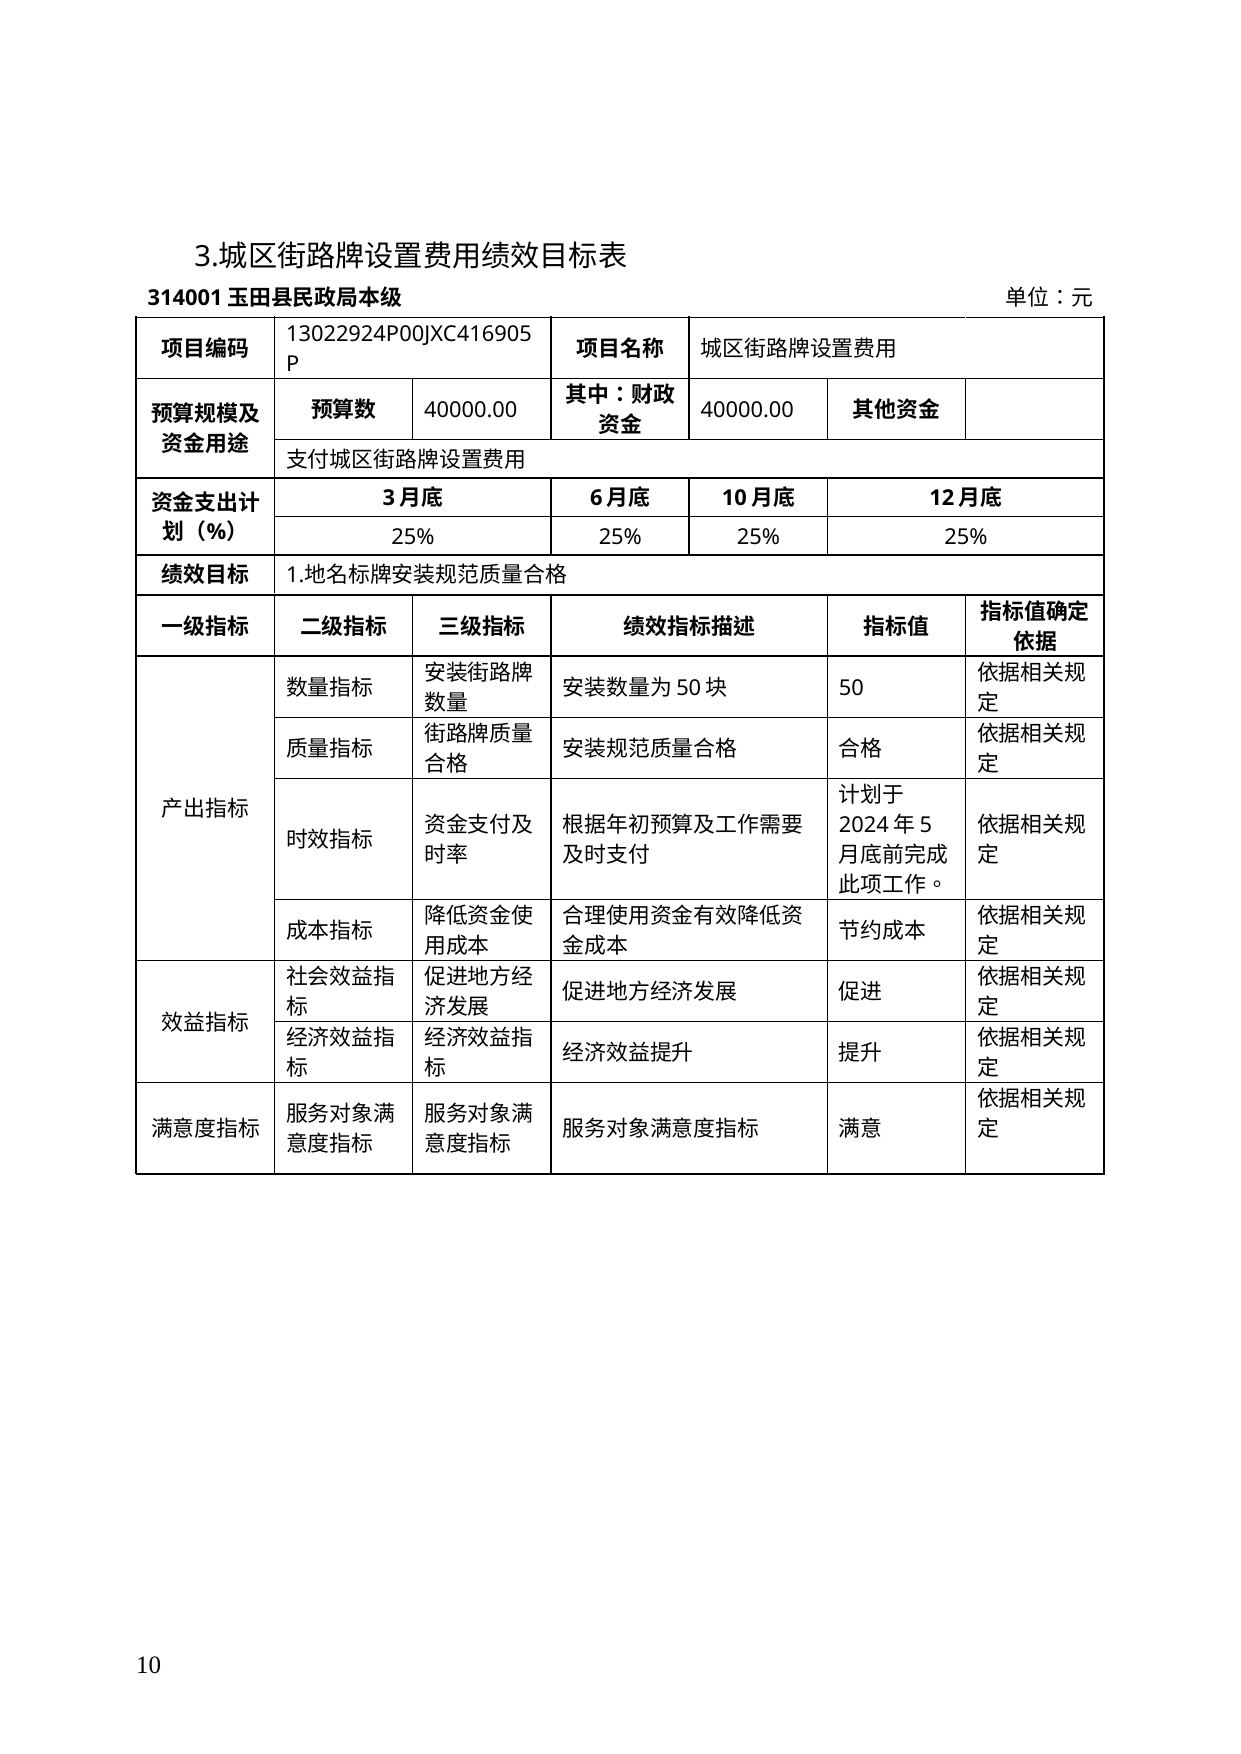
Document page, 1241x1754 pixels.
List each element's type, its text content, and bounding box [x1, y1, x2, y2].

table_header 一级指标 [137, 596, 274, 655]
table_cell 40000.00 [690, 379, 827, 439]
table_cell 13022924P00JXC416905P [275, 318, 550, 378]
table_cell 25% [275, 517, 550, 554]
table_cell 数量指标 [275, 657, 412, 717]
table_cell 满意度指标 [137, 1083, 274, 1173]
table_header 二级指标 [275, 596, 412, 655]
table_cell 6月底 [552, 479, 688, 516]
table_cell 依据相关规定 [966, 779, 1103, 898]
table_cell 资金支付及时率 [413, 779, 550, 898]
table_cell 10月底 [690, 479, 827, 516]
table_cell 根据年初预算及工作需要及时支付 [552, 779, 827, 898]
table_cell 依据相关规定 [966, 1022, 1103, 1082]
table_cell 3月底 [275, 479, 550, 516]
table_cell 质量指标 [275, 718, 412, 778]
table_cell 50 [828, 657, 965, 717]
table_cell 合格 [828, 718, 965, 778]
table_cell 合理使用资金有效降低资金成本 [552, 900, 827, 959]
table_cell 12月底 [828, 479, 1103, 516]
table_cell 产出指标 [137, 657, 274, 959]
table_cell 依据相关规定 [966, 657, 1103, 717]
table_header 指标值 [828, 596, 965, 655]
table_cell 安装街路牌数量 [413, 657, 550, 717]
table_cell 25% [690, 517, 827, 554]
table_cell 安装数量为50块 [552, 657, 827, 717]
table_header 指标值确定依据 [966, 596, 1103, 655]
table_header 314001玉田县民政局本级 [137, 277, 965, 316]
table_cell 服务对象满意度指标 [413, 1083, 550, 1173]
table_cell 资金支出计划（%） [137, 479, 274, 554]
table_cell 预算数 [275, 379, 412, 439]
table_cell 项目名称 [552, 318, 688, 378]
table_cell 预算规模及资金用途 [137, 379, 274, 477]
table_cell 绩效目标 [137, 556, 274, 592]
table_header 绩效指标描述 [552, 596, 827, 655]
table_cell 计划于2024年5月底前完成此项工作。 [828, 779, 965, 898]
table_cell 项目编码 [137, 318, 274, 378]
table_cell 促进 [828, 961, 965, 1021]
table_cell 其他资金 [828, 379, 965, 439]
table_cell 25% [552, 517, 688, 554]
table_cell 节约成本 [828, 900, 965, 959]
table_header 三级指标 [413, 596, 550, 655]
table_cell 促进地方经济发展 [552, 961, 827, 1021]
table_cell 25% [828, 517, 1103, 554]
table_cell 满意 [828, 1083, 965, 1173]
table_cell 服务对象满意度指标 [552, 1083, 827, 1173]
table_cell 城区街路牌设置费用 [690, 318, 1103, 378]
table_cell 依据相关规定 [966, 718, 1103, 778]
table_cell 依据相关规定 [966, 1083, 1103, 1173]
table_cell 街路牌质量合格 [413, 718, 550, 778]
table_header 单位：元 [966, 277, 1103, 316]
table_cell 服务对象满意度指标 [275, 1083, 412, 1173]
table_cell 1.地名标牌安装规范质量合格 [275, 556, 1103, 592]
table_cell 成本指标 [275, 900, 412, 959]
table_cell 经济效益指标 [275, 1022, 412, 1082]
table_cell 经济效益提升 [552, 1022, 827, 1082]
table_cell 经济效益指标 [413, 1022, 550, 1082]
table_cell 提升 [828, 1022, 965, 1082]
table_cell 40000.00 [413, 379, 550, 439]
table_cell 降低资金使用成本 [413, 900, 550, 959]
table_cell 时效指标 [275, 779, 412, 898]
table_cell 社会效益指标 [275, 961, 412, 1021]
text 3.城区街路牌设置费用绩效目标表 [136, 235, 1104, 275]
table_cell 依据相关规定 [966, 961, 1103, 1021]
table_cell 安装规范质量合格 [552, 718, 827, 778]
table_cell 效益指标 [137, 961, 274, 1082]
table_cell 支付城区街路牌设置费用 [275, 440, 1103, 477]
table_cell 其中：财政 资金 [552, 379, 688, 439]
table_cell 依据相关规定 [966, 900, 1103, 959]
table_cell 促进地方经济发展 [413, 961, 550, 1021]
table_cell [966, 379, 1103, 439]
